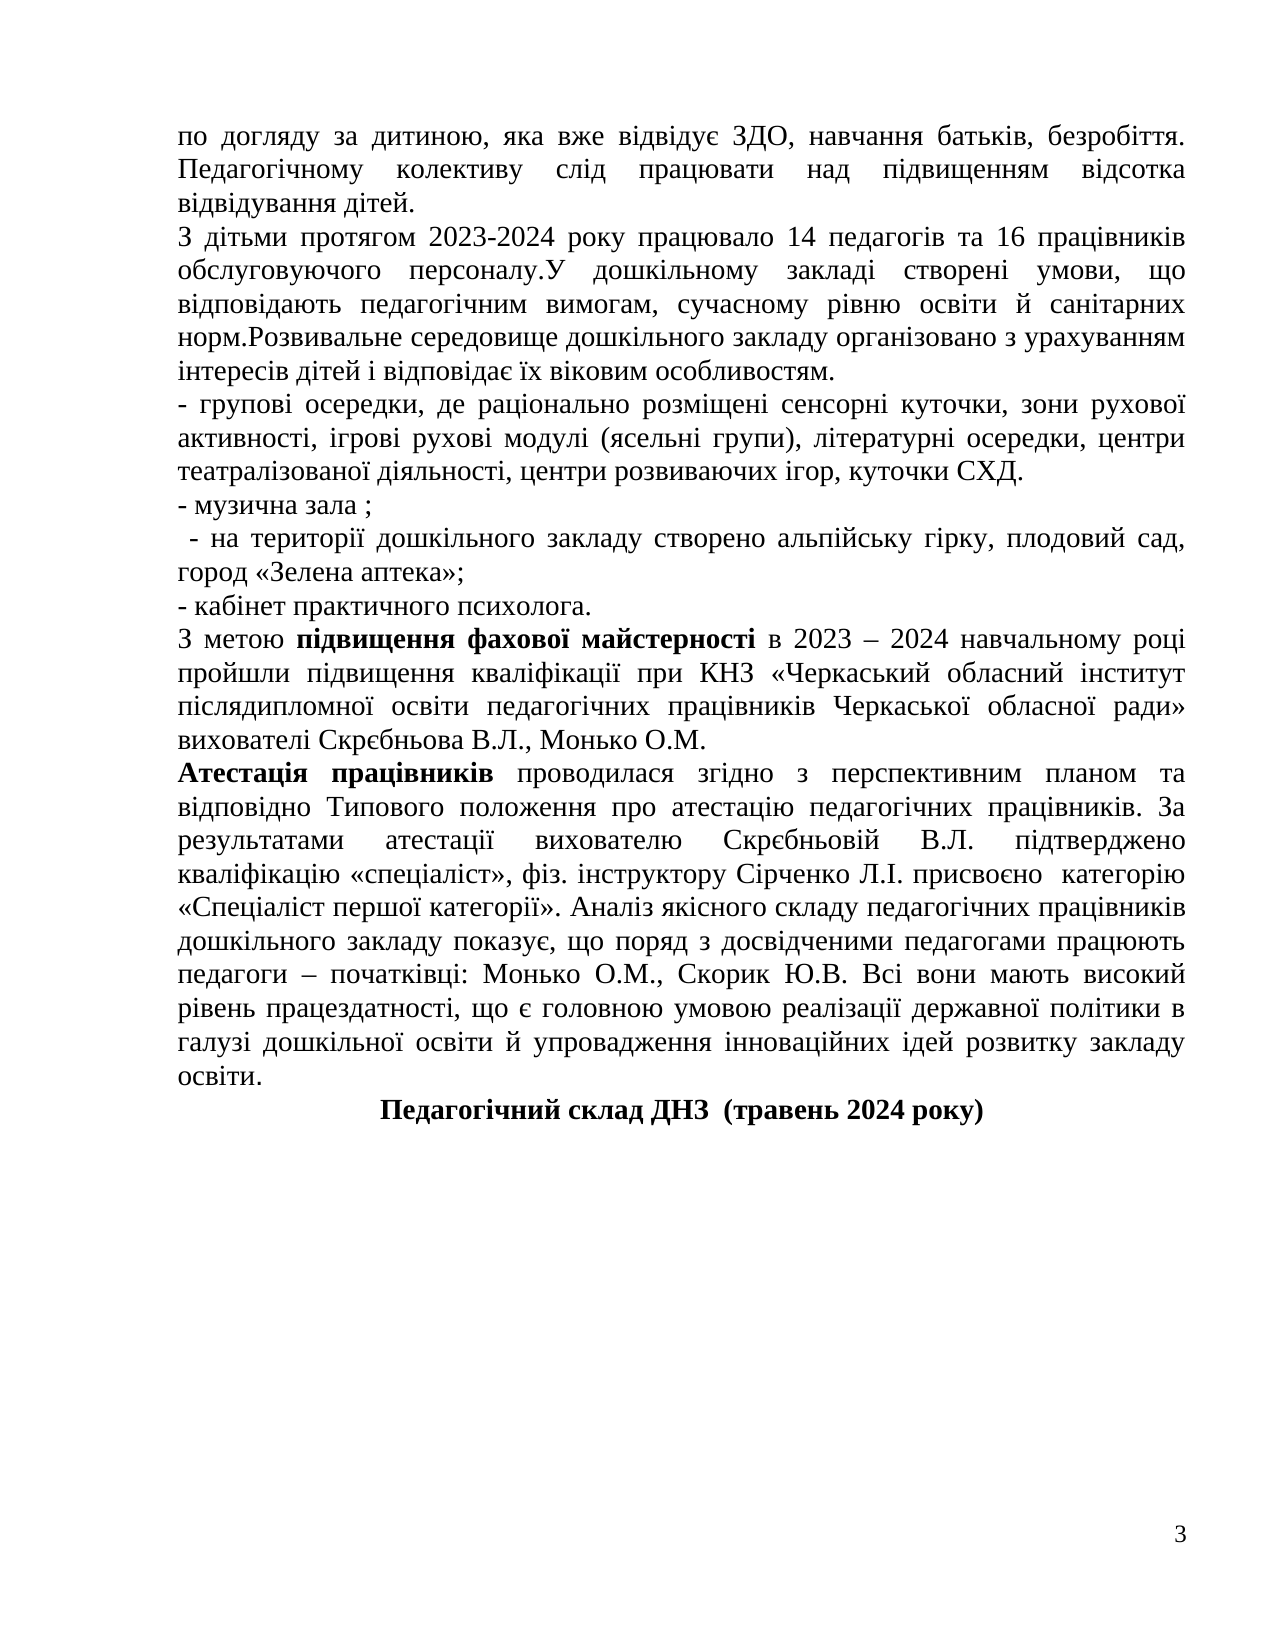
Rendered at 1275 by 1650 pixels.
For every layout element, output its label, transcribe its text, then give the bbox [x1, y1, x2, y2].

text - музична зала ; [177, 487, 1186, 521]
text - на території дошкільного закладу створено альпійську гірку, плодовий сад, город «Зелена аптека»; [177, 521, 1186, 588]
text - кабінет практичного психолога. [177, 588, 1186, 621]
text - групові осередки, де раціонально розміщені сенсорні куточки, зони рухової активності, ігрові рухові модулі (ясельні групи), літературні осередки, центри театралізованої діяльності, центри розвиваючих ігор, куточки СХД. [177, 386, 1186, 487]
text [177, 118, 1186, 219]
text Атестація працівників проводилася згідно з перспективним планом та відповідно Типового положення про атестацію педагогічних працівників. За результатами атестації вихователю Скрєбньовій В.Л. підтверджено кваліфікацію «спеціаліст», фіз. інструктору Сірченко Л.І. присвоєно категорію «Спеціаліст першої категорії». Аналіз якісного складу педагогічних працівників дошкільного закладу показує, що поряд з досвідченими педагогами працюють педагоги – початківці: Монько О.М., Скорик Ю.В. Всі вони мають високий рівень працездатності, що є головною умовою реалізації державної політики в галузі дошкільної освіти й упровадження інноваційних ідей розвитку закладу освіти. [177, 755, 1186, 1092]
text З метою підвищення фахової майстерності в 2023 – 2024 навчальному році пройшли підвищення кваліфікації при КНЗ «Черкаський обласний інститут післядипломної освіти педагогічних працівників Черкаської обласної ради» вихователі Скрєбньова В.Л., Монько О.М. [177, 621, 1186, 755]
text Педагогічний склад ДНЗ (травень 2024 року) [177, 1092, 1186, 1126]
text З дітьми протягом 2023-2024 року працювало 14 педагогів та 16 працівників обслуговуючого персоналу.У дошкільному закладі створені умови, що відповідають педагогічним вимогам, сучасному рівню освіти й санітарних норм.Розвивальне середовище дошкільного закладу організовано з урахуванням інтересів дітей і відповідає їх віковим особливостям. [177, 219, 1186, 386]
